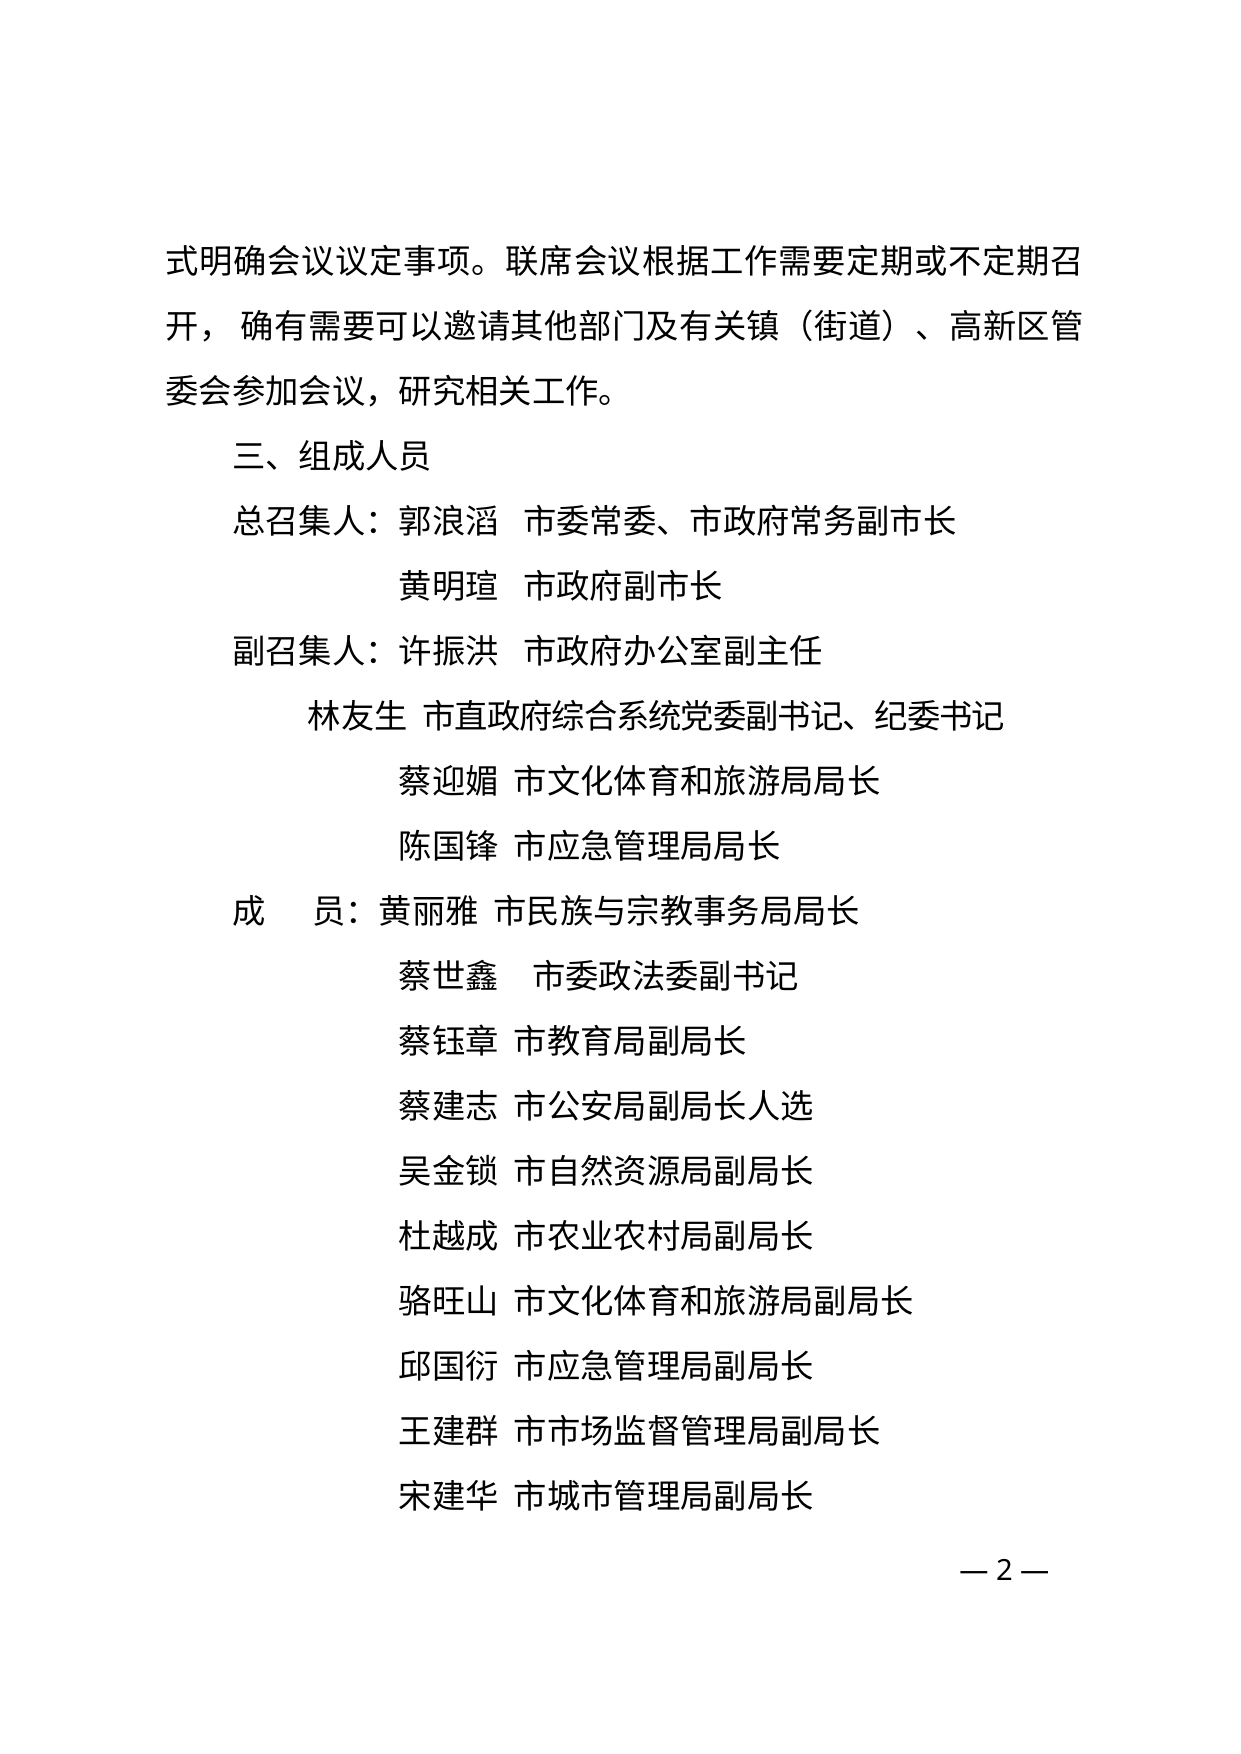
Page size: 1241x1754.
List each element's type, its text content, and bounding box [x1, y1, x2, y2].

text 陈国锋 市应急管理局局长 [165, 812, 1087, 877]
text 蔡迎媚 市文化体育和旅游局局长 [165, 747, 1087, 812]
text 蔡钰章 市教育局副局长 [165, 1007, 1087, 1072]
text 黄明瑄 市政府副市长 [165, 552, 1087, 617]
text 吴金锁 市自然资源局副局长 [165, 1137, 1087, 1202]
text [165, 227, 1087, 422]
text 骆旺山 市文化体育和旅游局副局长 [165, 1267, 1087, 1332]
text 成 员：黄丽雅 市民族与宗教事务局局长 [165, 877, 1087, 942]
text 蔡建志 市公安局副局长人选 [165, 1072, 1087, 1137]
text 林友生 市直政府综合系统党委副书记、纪委书记 [165, 682, 1087, 747]
text 王建群 市市场监督管理局副局长 [165, 1397, 1087, 1462]
text 蔡世鑫 市委政法委副书记 [165, 942, 1087, 1007]
text 副召集人：许振洪 市政府办公室副主任 [165, 617, 1087, 682]
text 总召集人：郭浪滔 市委常委、市政府常务副市长 [165, 487, 1087, 552]
text 三、组成人员 [165, 422, 1087, 487]
text 杜越成 市农业农村局副局长 [165, 1202, 1087, 1267]
text 邱国衍 市应急管理局副局长 [165, 1332, 1087, 1397]
text 宋建华 市城市管理局副局长 [165, 1462, 1087, 1527]
